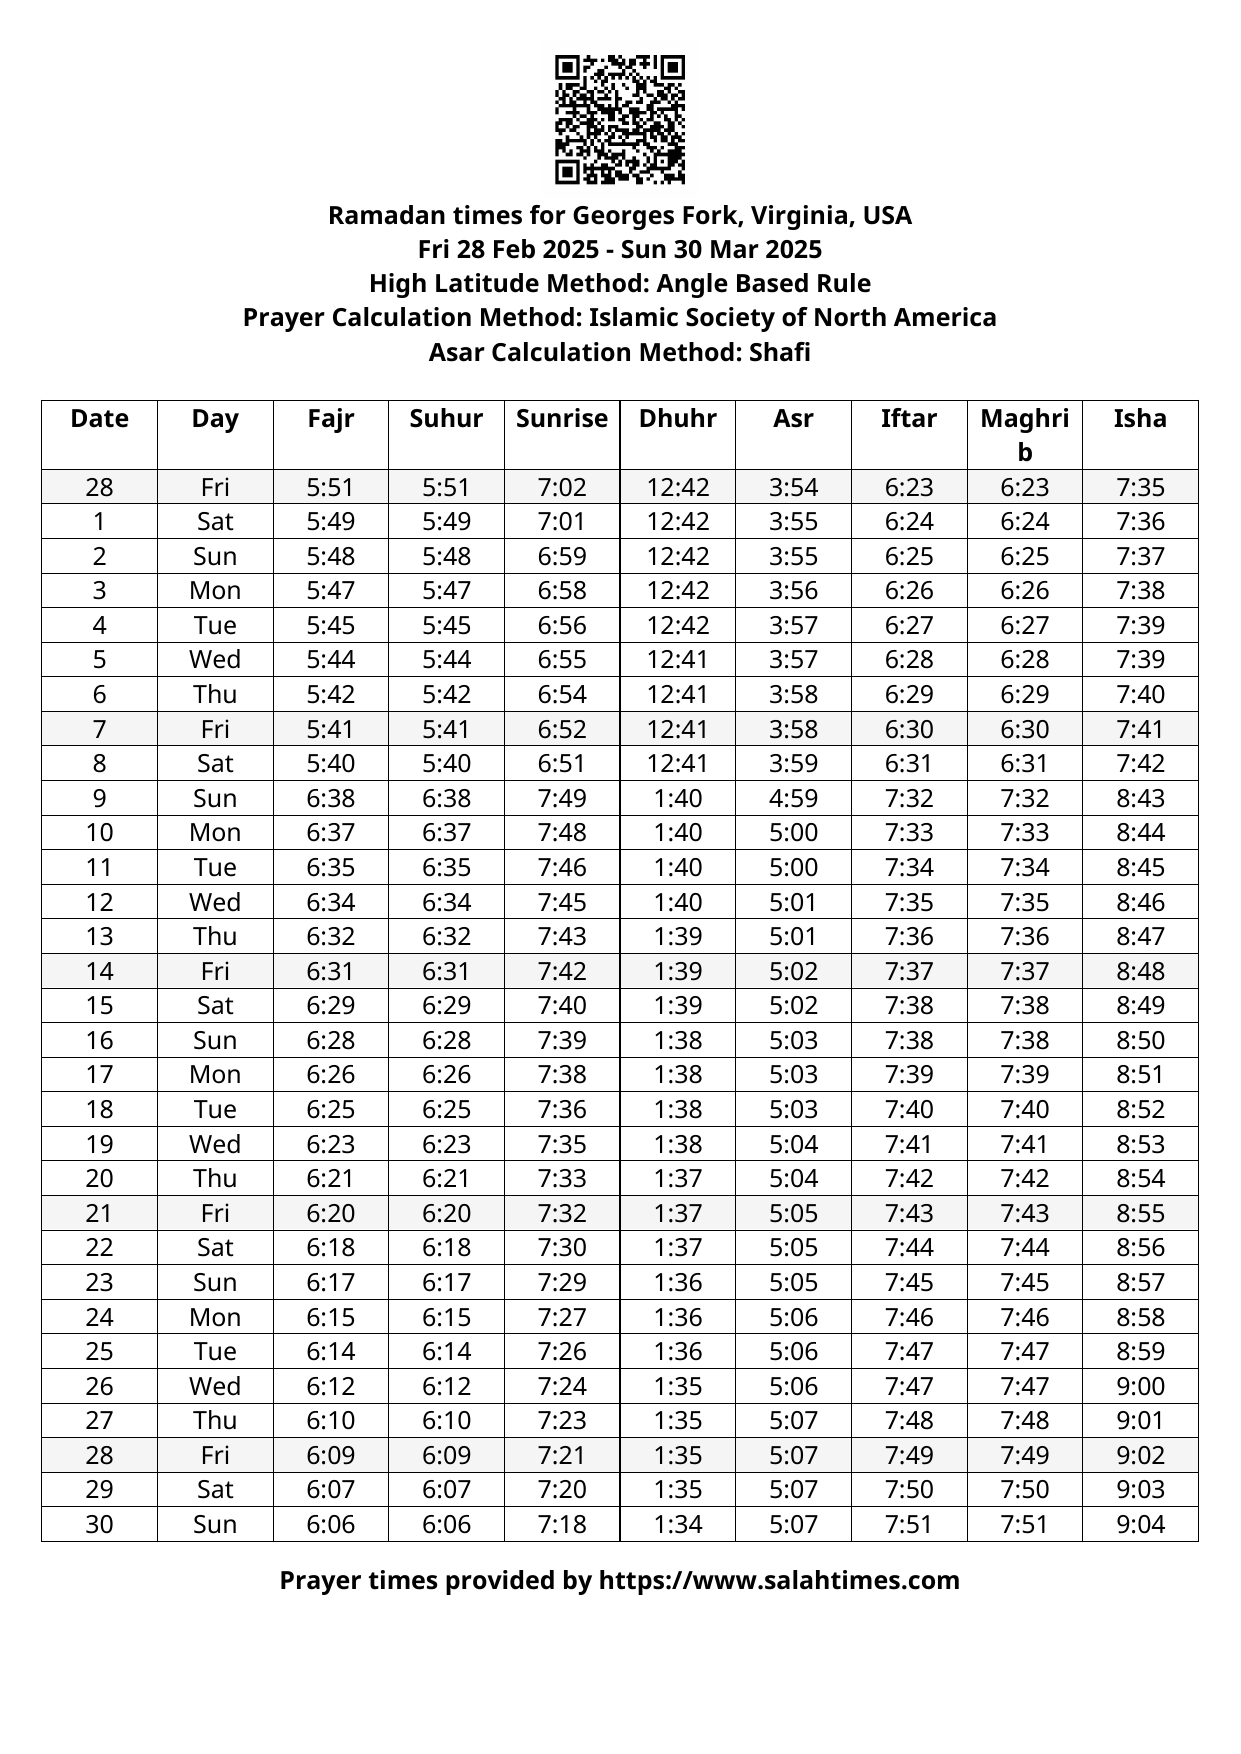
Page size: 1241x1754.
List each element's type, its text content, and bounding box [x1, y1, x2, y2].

table_cell Fri [158, 712, 273, 745]
table_cell 1:36 [621, 1300, 735, 1333]
table_cell 6:14 [274, 1334, 388, 1368]
text High Latitude Method: Angle Based Rule [42, 266, 1198, 300]
table_cell Tue [158, 1334, 273, 1368]
table_cell 7:49 [505, 781, 619, 814]
table_cell 7:36 [1083, 504, 1198, 538]
table_cell 8 [42, 746, 157, 780]
table_cell 6:18 [389, 1231, 504, 1264]
table_cell 1:35 [621, 1473, 735, 1506]
table_cell Sun [158, 539, 273, 572]
table_cell 5:45 [389, 608, 504, 642]
table_cell 12:41 [621, 746, 735, 780]
table_cell 7:35 [968, 885, 1082, 918]
table_cell 9:01 [1083, 1404, 1198, 1437]
table_cell 5:05 [736, 1265, 851, 1299]
table_cell 4 [42, 608, 157, 642]
table_cell 7:44 [852, 1231, 967, 1264]
table_cell 7:37 [852, 954, 967, 987]
table_cell 7:47 [968, 1334, 1082, 1368]
table_cell 5:51 [274, 470, 388, 503]
table_cell 7:51 [852, 1507, 967, 1541]
table_cell 5:49 [389, 504, 504, 538]
table_cell 1:39 [621, 919, 735, 953]
table_cell 6:31 [852, 746, 967, 780]
table_cell 7:27 [505, 1300, 619, 1333]
table_cell 6:31 [274, 954, 388, 987]
table_cell Fri [158, 1196, 273, 1229]
table_header Day [158, 401, 273, 469]
table_cell 5:07 [736, 1507, 851, 1541]
table_cell 7:36 [852, 919, 967, 953]
table_cell 5:06 [736, 1300, 851, 1333]
table_cell 7:30 [505, 1231, 619, 1264]
table_cell 7:33 [968, 816, 1082, 849]
table_header Fajr [274, 401, 388, 469]
table_cell 4:59 [736, 781, 851, 814]
table_cell 7:39 [1083, 643, 1198, 676]
table_cell 6:07 [389, 1473, 504, 1506]
table_cell 7:42 [852, 1161, 967, 1195]
table_cell Sat [158, 1473, 273, 1506]
table_cell 5:41 [274, 712, 388, 745]
table_cell 6:29 [852, 677, 967, 711]
table_cell 1:37 [621, 1231, 735, 1264]
table_cell 1:38 [621, 1058, 735, 1091]
table_cell 6:07 [274, 1473, 388, 1506]
table_cell 5:47 [389, 574, 504, 607]
table_cell 1:40 [621, 885, 735, 918]
table_cell 7:35 [505, 1127, 619, 1160]
table_cell 6:34 [274, 885, 388, 918]
table_cell 6:56 [505, 608, 619, 642]
table_cell 1:39 [621, 954, 735, 987]
table_cell 9:00 [1083, 1369, 1198, 1402]
table_cell 8:59 [1083, 1334, 1198, 1368]
table_header Suhur [389, 401, 504, 469]
table_cell 5:02 [736, 954, 851, 987]
table_cell 9:04 [1083, 1507, 1198, 1541]
table_cell 6:52 [505, 712, 619, 745]
table_cell 1:37 [621, 1196, 735, 1229]
table_cell 6:17 [389, 1265, 504, 1299]
table_cell Tue [158, 608, 273, 642]
table_cell 5:42 [274, 677, 388, 711]
table_cell 7:21 [505, 1438, 619, 1472]
table_cell Mon [158, 1300, 273, 1333]
table_cell 27 [42, 1404, 157, 1437]
table_cell 5:03 [736, 1092, 851, 1126]
table_header Maghrib [968, 401, 1082, 469]
table_cell 7:47 [852, 1334, 967, 1368]
table_cell 7:42 [1083, 746, 1198, 780]
table_cell 12:41 [621, 677, 735, 711]
table_cell 6:28 [968, 643, 1082, 676]
table_cell 12:42 [621, 539, 735, 572]
table_header Iftar [852, 401, 967, 469]
table_cell 8:52 [1083, 1092, 1198, 1126]
table_cell 11 [42, 850, 157, 884]
table_cell 7:45 [968, 1265, 1082, 1299]
table_cell Thu [158, 677, 273, 711]
table_cell Sat [158, 746, 273, 780]
table_cell Fri [158, 1438, 273, 1472]
table_cell 5:06 [736, 1369, 851, 1402]
table_cell 5:44 [274, 643, 388, 676]
table_cell 7:38 [968, 989, 1082, 1022]
table_cell 10 [42, 816, 157, 849]
table_cell 5:06 [736, 1334, 851, 1368]
table_cell 7:39 [968, 1058, 1082, 1091]
table_cell 7:46 [505, 850, 619, 884]
table_cell 6:17 [274, 1265, 388, 1299]
table_cell 6:34 [389, 885, 504, 918]
table_cell 6:38 [274, 781, 388, 814]
table_cell 6:23 [274, 1127, 388, 1160]
table_cell 6:35 [274, 850, 388, 884]
table_cell Mon [158, 574, 273, 607]
table_cell 21 [42, 1196, 157, 1229]
table_cell 19 [42, 1127, 157, 1160]
table_cell 6:21 [389, 1161, 504, 1195]
table_cell 6:25 [389, 1092, 504, 1126]
table_cell 7:18 [505, 1507, 619, 1541]
table_cell Thu [158, 1404, 273, 1437]
table_cell 5:40 [389, 746, 504, 780]
table_cell 7:48 [505, 816, 619, 849]
table_cell 3:54 [736, 470, 851, 503]
table_cell 5:00 [736, 850, 851, 884]
text Ramadan times for Georges Fork, Virginia, USA [42, 198, 1198, 232]
table_cell 5:05 [736, 1231, 851, 1264]
table_cell 7:51 [968, 1507, 1082, 1541]
table_cell 6:54 [505, 677, 619, 711]
table_cell 8:45 [1083, 850, 1198, 884]
table_cell Sun [158, 1023, 273, 1057]
table_cell Wed [158, 1127, 273, 1160]
table_cell 7:36 [968, 919, 1082, 953]
table_cell 7:29 [505, 1265, 619, 1299]
table_cell 7:37 [968, 954, 1082, 987]
table_cell 6:24 [968, 504, 1082, 538]
table_cell 22 [42, 1231, 157, 1264]
table_cell 8:53 [1083, 1127, 1198, 1160]
table_cell 6:38 [389, 781, 504, 814]
table_cell 7:35 [852, 885, 967, 918]
table_cell 6:26 [389, 1058, 504, 1091]
table_cell 9:03 [1083, 1473, 1198, 1506]
table_cell 8:55 [1083, 1196, 1198, 1229]
table_cell Mon [158, 816, 273, 849]
table_cell 7:37 [1083, 539, 1198, 572]
table_cell 7:47 [968, 1369, 1082, 1402]
table_cell Tue [158, 850, 273, 884]
table_cell 6:23 [389, 1127, 504, 1160]
table_cell 5:44 [389, 643, 504, 676]
table_cell 3:57 [736, 643, 851, 676]
table_cell 6:26 [274, 1058, 388, 1091]
table_cell 7:46 [968, 1300, 1082, 1333]
table_cell 7:41 [852, 1127, 967, 1160]
table_cell 12:42 [621, 608, 735, 642]
table_cell 23 [42, 1265, 157, 1299]
table_cell 6:27 [968, 608, 1082, 642]
table_cell 6:31 [389, 954, 504, 987]
table_cell 1 [42, 504, 157, 538]
table_cell 8:57 [1083, 1265, 1198, 1299]
table_cell 6:23 [852, 470, 967, 503]
table_cell 6:24 [852, 504, 967, 538]
table_cell 12:42 [621, 504, 735, 538]
table_cell 7:45 [505, 885, 619, 918]
table_cell 5:03 [736, 1023, 851, 1057]
table_cell 5 [42, 643, 157, 676]
table_cell 7:41 [1083, 712, 1198, 745]
table_cell 7:41 [968, 1127, 1082, 1160]
table_header Asr [736, 401, 851, 469]
table_cell 3:55 [736, 539, 851, 572]
table_header Isha [1083, 401, 1198, 469]
table_cell 7:44 [968, 1231, 1082, 1264]
table_cell 5:04 [736, 1127, 851, 1160]
table_cell 5:41 [389, 712, 504, 745]
table_cell 3 [42, 574, 157, 607]
table_cell 6:59 [505, 539, 619, 572]
table_cell Fri [158, 470, 273, 503]
table_cell 28 [42, 1438, 157, 1472]
table_cell 16 [42, 1023, 157, 1057]
table_cell 8:50 [1083, 1023, 1198, 1057]
table_cell 9 [42, 781, 157, 814]
table_cell Sat [158, 1231, 273, 1264]
table_cell 7:32 [852, 781, 967, 814]
table_cell 6:55 [505, 643, 619, 676]
table_cell Wed [158, 1369, 273, 1402]
table_cell 7:36 [505, 1092, 619, 1126]
table_cell 7:26 [505, 1334, 619, 1368]
table_cell 6:26 [968, 574, 1082, 607]
table_cell 6:12 [389, 1369, 504, 1402]
table_cell 14 [42, 954, 157, 987]
table_header Dhuhr [621, 401, 735, 469]
table_cell 5:05 [736, 1196, 851, 1229]
table_cell 5:47 [274, 574, 388, 607]
table_cell 7 [42, 712, 157, 745]
table_cell 12:41 [621, 712, 735, 745]
table_cell 6:06 [274, 1507, 388, 1541]
table_cell 7:39 [1083, 608, 1198, 642]
table_cell 7:40 [1083, 677, 1198, 711]
table_cell 5:00 [736, 816, 851, 849]
table_cell 6:09 [389, 1438, 504, 1472]
table_cell 6:30 [852, 712, 967, 745]
table_cell 6:31 [968, 746, 1082, 780]
table_cell 6:09 [274, 1438, 388, 1472]
table_cell 6:35 [389, 850, 504, 884]
table_cell 7:35 [1083, 470, 1198, 503]
table_cell 6:23 [968, 470, 1082, 503]
table_cell 8:47 [1083, 919, 1198, 953]
table_cell 6:10 [389, 1404, 504, 1437]
table_cell 5:48 [389, 539, 504, 572]
table_cell 26 [42, 1369, 157, 1402]
table_cell 7:40 [852, 1092, 967, 1126]
table_cell 5:04 [736, 1161, 851, 1195]
table_cell 1:38 [621, 1023, 735, 1057]
table_cell Sat [158, 989, 273, 1022]
table_cell 7:49 [852, 1438, 967, 1472]
table_cell 7:32 [505, 1196, 619, 1229]
table_cell Wed [158, 643, 273, 676]
table_cell 6:29 [274, 989, 388, 1022]
table_cell 7:33 [505, 1161, 619, 1195]
picture [542, 41, 699, 198]
table_cell 12:42 [621, 574, 735, 607]
table_cell 6:29 [968, 677, 1082, 711]
table_cell 7:33 [852, 816, 967, 849]
table_cell Sat [158, 504, 273, 538]
table_cell 6:18 [274, 1231, 388, 1264]
table_cell 5:07 [736, 1473, 851, 1506]
table_cell 6:28 [389, 1023, 504, 1057]
table_cell 1:38 [621, 1127, 735, 1160]
table_cell 7:42 [505, 954, 619, 987]
table_cell 6:20 [274, 1196, 388, 1229]
table_cell 12:41 [621, 643, 735, 676]
table_cell 1:35 [621, 1404, 735, 1437]
table_cell 1:39 [621, 989, 735, 1022]
table_cell Fri [158, 954, 273, 987]
table_cell 3:58 [736, 712, 851, 745]
table_cell 7:45 [852, 1265, 967, 1299]
table_cell 3:58 [736, 677, 851, 711]
table_cell 24 [42, 1300, 157, 1333]
table_cell 5:03 [736, 1058, 851, 1091]
table_cell 5:01 [736, 885, 851, 918]
table_cell 6:37 [274, 816, 388, 849]
table_cell 6:15 [274, 1300, 388, 1333]
table_cell 7:42 [968, 1161, 1082, 1195]
table_cell 5:07 [736, 1404, 851, 1437]
table_cell 6:29 [389, 989, 504, 1022]
table_cell 29 [42, 1473, 157, 1506]
table_cell 2 [42, 539, 157, 572]
table_cell 7:23 [505, 1404, 619, 1437]
table_cell 8:58 [1083, 1300, 1198, 1333]
table_cell 3:56 [736, 574, 851, 607]
table_cell 7:32 [968, 781, 1082, 814]
table_cell 5:07 [736, 1438, 851, 1472]
table_cell 7:40 [968, 1092, 1082, 1126]
table_cell 7:20 [505, 1473, 619, 1506]
table_cell 6:30 [968, 712, 1082, 745]
table_cell 15 [42, 989, 157, 1022]
table_cell 7:43 [505, 919, 619, 953]
table_cell 7:48 [852, 1404, 967, 1437]
table_cell 1:35 [621, 1369, 735, 1402]
table_cell 7:34 [968, 850, 1082, 884]
table_cell 7:38 [852, 989, 967, 1022]
table_cell 7:47 [852, 1369, 967, 1402]
table_cell 6:58 [505, 574, 619, 607]
table_cell 3:59 [736, 746, 851, 780]
table_cell Mon [158, 1058, 273, 1091]
table_cell Sun [158, 781, 273, 814]
table_cell 9:02 [1083, 1438, 1198, 1472]
table_cell 5:48 [274, 539, 388, 572]
table_cell 1:40 [621, 850, 735, 884]
table_cell 7:01 [505, 504, 619, 538]
table_cell 7:34 [852, 850, 967, 884]
table_cell 6:25 [274, 1092, 388, 1126]
table_cell 7:43 [968, 1196, 1082, 1229]
text Prayer times provided by https://www.salahtimes.com [42, 1563, 1198, 1597]
table_header Date [42, 401, 157, 469]
table_cell 1:34 [621, 1507, 735, 1541]
table_cell 8:44 [1083, 816, 1198, 849]
table_cell 5:01 [736, 919, 851, 953]
table_cell 6:51 [505, 746, 619, 780]
table_cell 6:12 [274, 1369, 388, 1402]
table_cell 7:38 [505, 1058, 619, 1091]
table_cell 1:40 [621, 816, 735, 849]
table_cell 7:48 [968, 1404, 1082, 1437]
table_cell 12:42 [621, 470, 735, 503]
table_cell 7:38 [852, 1023, 967, 1057]
table_cell Thu [158, 919, 273, 953]
table_cell 8:49 [1083, 989, 1198, 1022]
table_cell 7:50 [852, 1473, 967, 1506]
table_cell 5:40 [274, 746, 388, 780]
table_cell 8:51 [1083, 1058, 1198, 1091]
table_cell 5:42 [389, 677, 504, 711]
table_cell 6:10 [274, 1404, 388, 1437]
table_cell 6:20 [389, 1196, 504, 1229]
table_cell 18 [42, 1092, 157, 1126]
table_cell 7:39 [505, 1023, 619, 1057]
table_cell 6:25 [968, 539, 1082, 572]
table_cell 1:36 [621, 1334, 735, 1368]
table_cell 6:14 [389, 1334, 504, 1368]
table_cell 7:43 [852, 1196, 967, 1229]
table_cell 13 [42, 919, 157, 953]
table_cell 6:21 [274, 1161, 388, 1195]
table_cell 6:26 [852, 574, 967, 607]
table_cell 20 [42, 1161, 157, 1195]
table_cell Tue [158, 1092, 273, 1126]
table_cell 7:40 [505, 989, 619, 1022]
table_cell 5:45 [274, 608, 388, 642]
table_cell 6 [42, 677, 157, 711]
table_cell 28 [42, 470, 157, 503]
table_cell 6:32 [274, 919, 388, 953]
table_cell 6:25 [852, 539, 967, 572]
table_cell 1:35 [621, 1438, 735, 1472]
table_cell 7:38 [1083, 574, 1198, 607]
table_cell Wed [158, 885, 273, 918]
table_cell 7:50 [968, 1473, 1082, 1506]
table_cell Sun [158, 1507, 273, 1541]
table_cell 25 [42, 1334, 157, 1368]
table_cell 7:38 [968, 1023, 1082, 1057]
table_cell Sun [158, 1265, 273, 1299]
table_cell 6:32 [389, 919, 504, 953]
table_cell 17 [42, 1058, 157, 1091]
table_cell 7:46 [852, 1300, 967, 1333]
table_cell 6:27 [852, 608, 967, 642]
table_cell 1:38 [621, 1092, 735, 1126]
table_cell 1:40 [621, 781, 735, 814]
table_cell 1:36 [621, 1265, 735, 1299]
table_cell 5:51 [389, 470, 504, 503]
table_cell Thu [158, 1161, 273, 1195]
table_cell 6:28 [274, 1023, 388, 1057]
table_cell 1:37 [621, 1161, 735, 1195]
table_cell 8:54 [1083, 1161, 1198, 1195]
table_cell 7:49 [968, 1438, 1082, 1472]
text Prayer Calculation Method: Islamic Society of North America [42, 300, 1198, 334]
table_cell 7:24 [505, 1369, 619, 1402]
table_cell 7:39 [852, 1058, 967, 1091]
table_cell 6:15 [389, 1300, 504, 1333]
table_cell 8:56 [1083, 1231, 1198, 1264]
table_cell 6:06 [389, 1507, 504, 1541]
table_cell 8:48 [1083, 954, 1198, 987]
text Fri 28 Feb 2025 - Sun 30 Mar 2025 [42, 232, 1198, 266]
table_cell 30 [42, 1507, 157, 1541]
table_cell 6:37 [389, 816, 504, 849]
table_header Sunrise [505, 401, 619, 469]
table_cell 8:43 [1083, 781, 1198, 814]
table_cell 5:49 [274, 504, 388, 538]
text Asar Calculation Method: Shafi [42, 334, 1198, 368]
table_cell 3:57 [736, 608, 851, 642]
table_cell 12 [42, 885, 157, 918]
table_cell 5:02 [736, 989, 851, 1022]
table_cell 8:46 [1083, 885, 1198, 918]
table_cell 6:28 [852, 643, 967, 676]
table_cell 7:02 [505, 470, 619, 503]
table_cell 3:55 [736, 504, 851, 538]
